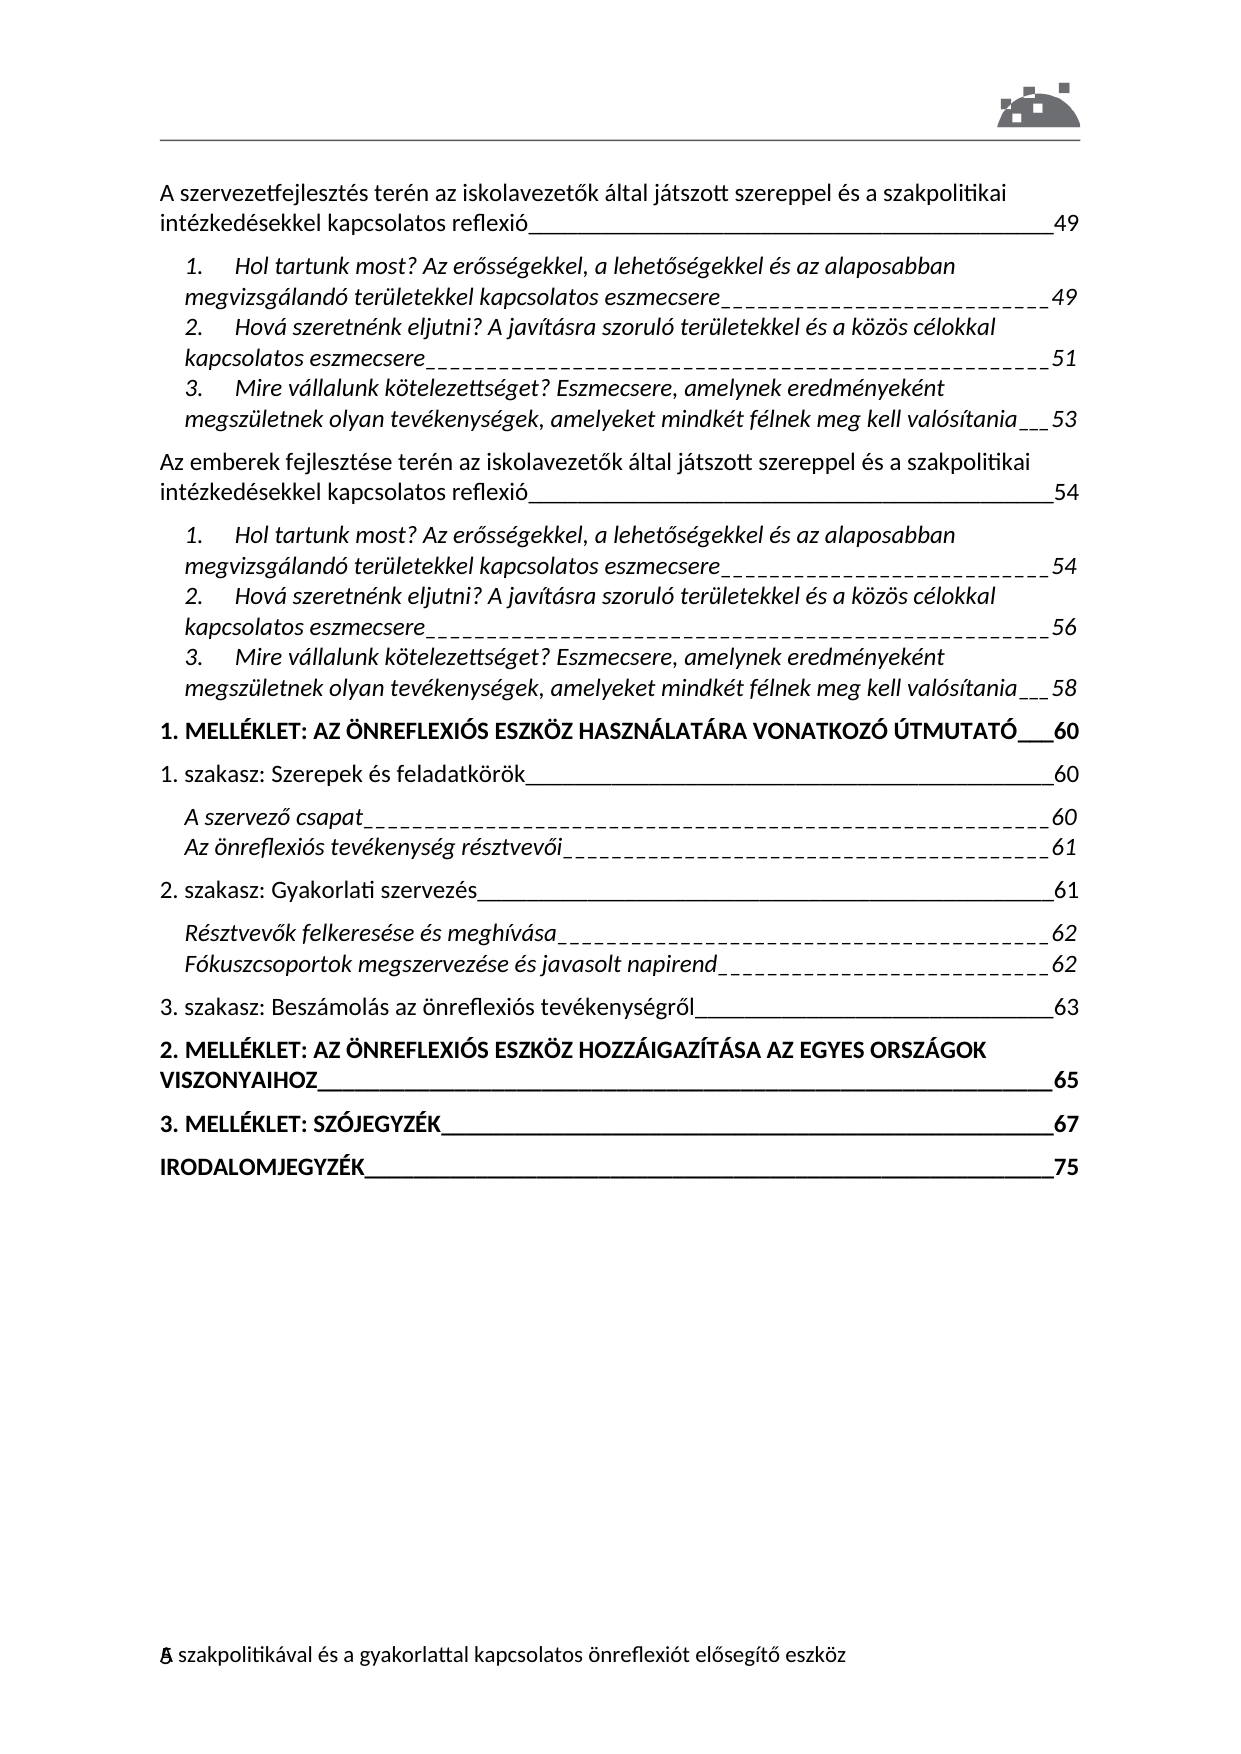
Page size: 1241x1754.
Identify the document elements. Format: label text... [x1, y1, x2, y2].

text Résztvevők felkeresése és meghívása 62 [184, 918, 1081, 948]
text 3. melléklet: Szójegyzék 67 [159, 1108, 1081, 1138]
text Irodalomjegyzék 75 [159, 1151, 1081, 1181]
text Az önreflexiós tevékenység résztvevői 61 [184, 832, 1081, 862]
text 2. szakasz: Gyakorlati szervezés 61 [159, 874, 1081, 905]
text 3. szakasz: Beszámolás az önreflexiós tevékenységről 63 [159, 991, 1081, 1022]
text A szervezetfejlesztés terén az iskolavezetők által játszott szereppel és a szakpolitikai intézkedésekkel kapcsolatos reflexió 49 [159, 177, 1081, 238]
text 1. melléklet: Az önreflexiós eszköz használatára vonatkozó útmutató 60 [159, 715, 1081, 746]
text 2. Hová szeretnénk eljutni? A javításra szoruló területekkel és a közös célokkal kapcsolatos eszmecsere 51 [184, 311, 1081, 372]
text 3. Mire vállalunk kötelezettséget? Eszmecsere, amelynek eredményeként megszületnek olyan tevékenységek, amelyeket mindkét félnek meg kell valósítania 53 [184, 372, 1081, 433]
text 1. Hol tartunk most? Az erősségekkel, a lehetőségekkel és az alaposabban megvizsgálandó területekkel kapcsolatos eszmecsere 54 [184, 519, 1081, 580]
picture [159, 73, 1081, 148]
text 2. melléklet: Az önreflexiós eszköz hozzáigazítása az egyes országok viszonyaihoz 65 [159, 1034, 1081, 1095]
text Az emberek fejlesztése terén az iskolavezetők által játszott szereppel és a szakpolitikai intézkedésekkel kapcsolatos reflexió 54 [159, 446, 1081, 507]
text A szervező csapat 60 [184, 801, 1081, 832]
text 1. szakasz: Szerepek és feladatkörök 60 [159, 758, 1081, 788]
text 1. Hol tartunk most? Az erősségekkel, a lehetőségekkel és az alaposabban megvizsgálandó területekkel kapcsolatos eszmecsere 49 [184, 250, 1081, 311]
text 3. Mire vállalunk kötelezettséget? Eszmecsere, amelynek eredményeként megszületnek olyan tevékenységek, amelyeket mindkét félnek meg kell valósítania 58 [184, 641, 1081, 702]
text Fókuszcsoportok megszervezése és javasolt napirend 62 [184, 948, 1081, 979]
text 2. Hová szeretnénk eljutni? A javításra szoruló területekkel és a közös célokkal kapcsolatos eszmecsere 56 [184, 580, 1081, 641]
